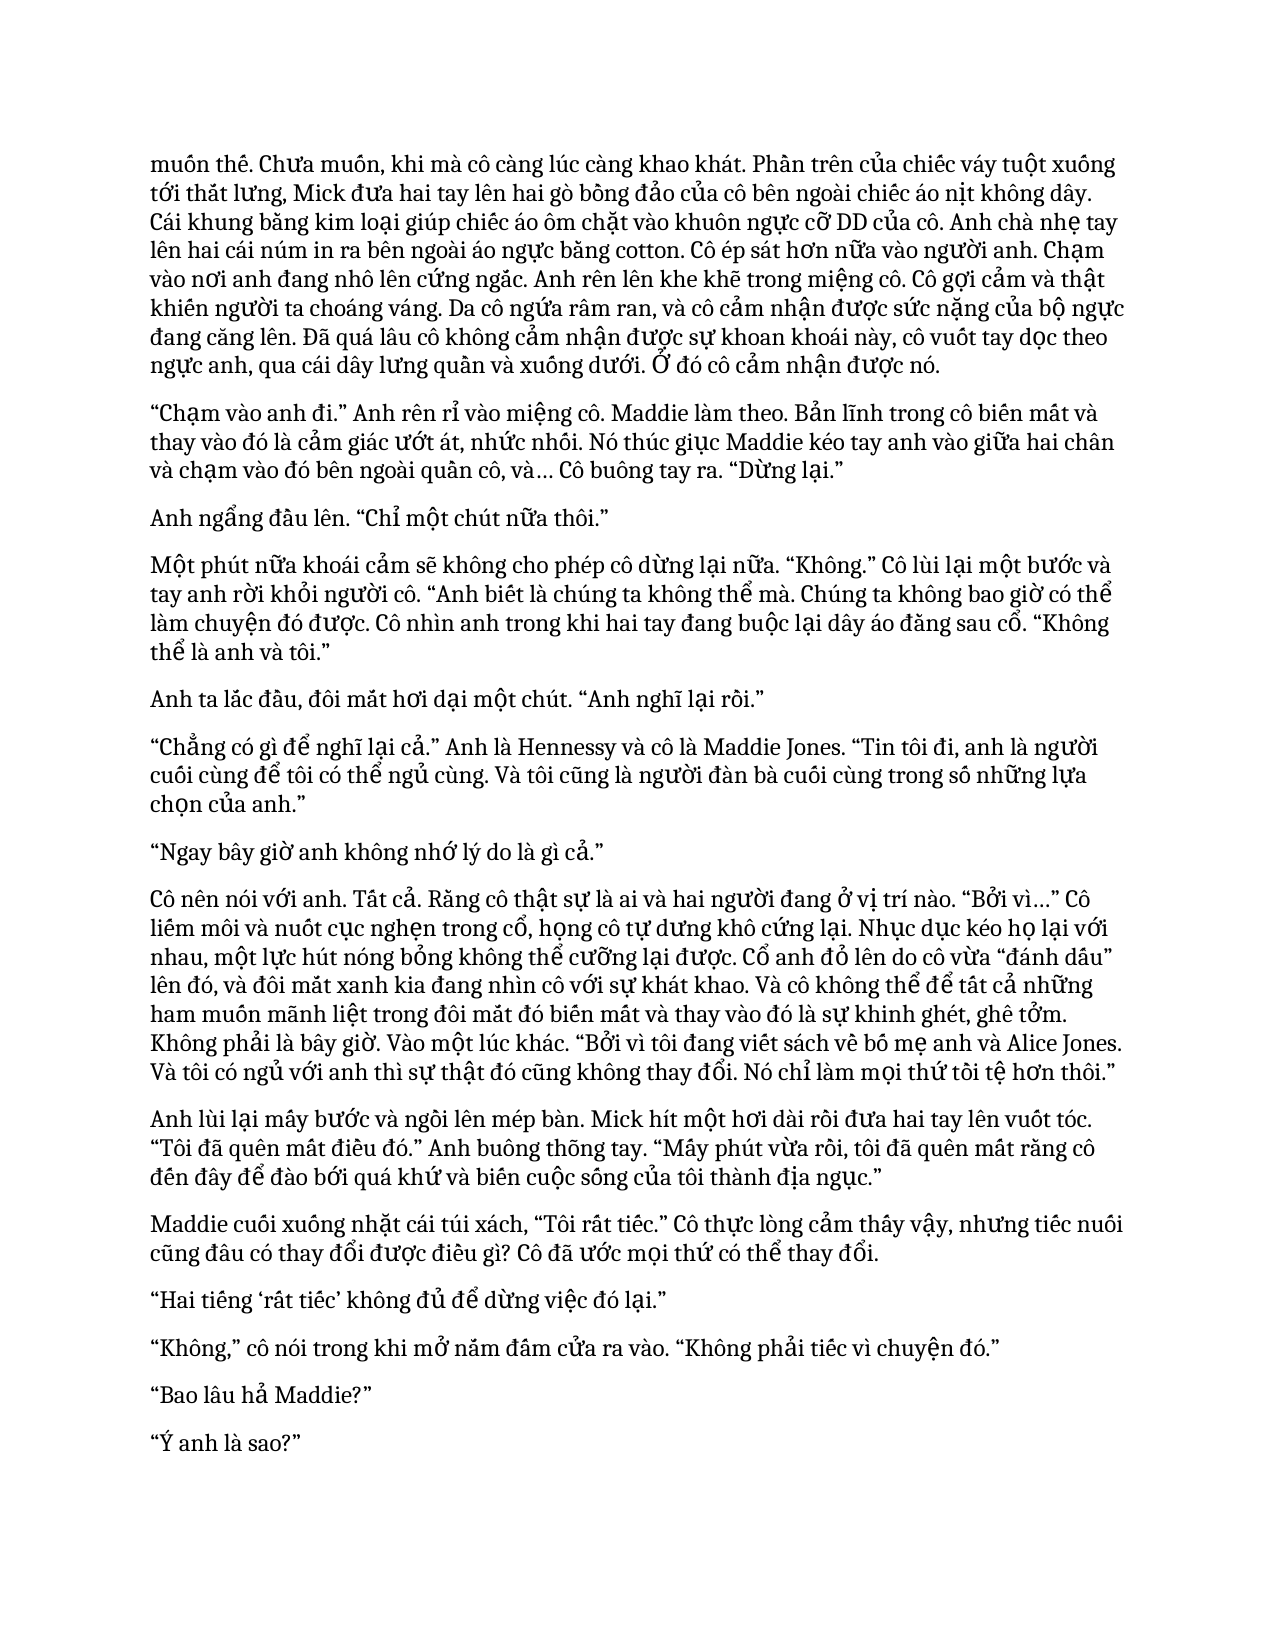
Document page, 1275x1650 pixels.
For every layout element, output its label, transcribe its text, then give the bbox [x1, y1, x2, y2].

text Cô nên nói với anh. Tất cả. Rằng cô thật sự là ai và hai người đang ở vị trí nào. “Bởi vì…” Cô liếm môi và nuốt cục nghẹn trong cổ, họng cô tự dưng khô cứng lại. Nhục dục kéo họ lại với nhau, một lực hút nóng bỏng không thể cưỡng lại được. Cổ anh đỏ lên do cô vừa “đánh dấu” lên đó, và đôi mắt xanh kia đang nhìn cô với sự khát khao. Và cô không thể để tất cả những ham muốn mãnh liệt trong đôi mắt đó biến mất và thay vào đó là sự khinh ghét, ghê tởm. Không phải là bây giờ. Vào một lúc khác. “Bởi vì tôi đang viết sách về bố mẹ anh và Alice Jones. Và tôi có ngủ với anh thì sự thật đó cũng không thay đổi. Nó chỉ làm mọi thứ tồi tệ hơn thôi.” [150, 885, 1125, 1086]
text Anh lùi lại mấy bước và ngồi lên mép bàn. Mick hít một hơi dài rồi đưa hai tay lên vuốt tóc. “Tôi đã quên mất điều đó.” Anh buông thõng tay. “Mấy phút vừa rồi, tôi đã quên mất rằng cô đến đây để đào bới quá khứ và biến cuộc sống của tôi thành địa ngục.” [150, 1105, 1125, 1191]
text “Ý anh là sao?” [150, 1429, 1125, 1457]
text Maddie cuối xuống nhặt cái túi xách, “Tôi rất tiếc.” Cô thực lòng cảm thấy vậy, nhưng tiếc nuối cũng đâu có thay đổi được điều gì? Cô đã ước mọi thứ có thể thay đổi. [150, 1210, 1125, 1267]
text Một phút nữa khoái cảm sẽ không cho phép cô dừng lại nữa. “Không.” Cô lùi lại một bước và tay anh rời khỏi người cô. “Anh biết là chúng ta không thể mà. Chúng ta không bao giờ có thể làm chuyện đó được. Cô nhìn anh trong khi hai tay đang buộc lại dây áo đằng sau cổ. “Không thể là anh và tôi.” [150, 551, 1125, 666]
text “Bao lâu hả Maddie?” [150, 1381, 1125, 1410]
text “Chẳng có gì để nghĩ lại cả.” Anh là Hennessy và cô là Maddie Jones. “Tin tôi đi, anh là người cuối cùng để tôi có thể ngủ cùng. Và tôi cũng là người đàn bà cuối cùng trong số những lựa chọn của anh.” [150, 732, 1125, 819]
text “Chạm vào anh đi.” Anh rên rỉ vào miệng cô. Maddie làm theo. Bản lĩnh trong cô biến mất và thay vào đó là cảm giác ướt át, nhức nhối. Nó thúc giục Maddie kéo tay anh vào giữa hai chân và chạm vào đó bên ngoài quần cô, và… Cô buông tay ra. “Dừng lại.” [150, 399, 1125, 485]
text “Không,” cô nói trong khi mở nắm đấm cửa ra vào. “Không phải tiếc vì chuyện đó.” [150, 1334, 1125, 1362]
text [150, 150, 1125, 380]
text Anh ta lắc đầu, đôi mắt hơi dại một chút. “Anh nghĩ lại rồi.” [150, 685, 1125, 714]
text “Hai tiếng ‘rất tiếc’ không đủ để dừng việc đó lại.” [150, 1286, 1125, 1315]
text Anh ngẩng đầu lên. “Chỉ một chút nữa thôi.” [150, 504, 1125, 532]
text “Ngay bây giờ anh không nhớ lý do là gì cả.” [150, 837, 1125, 866]
